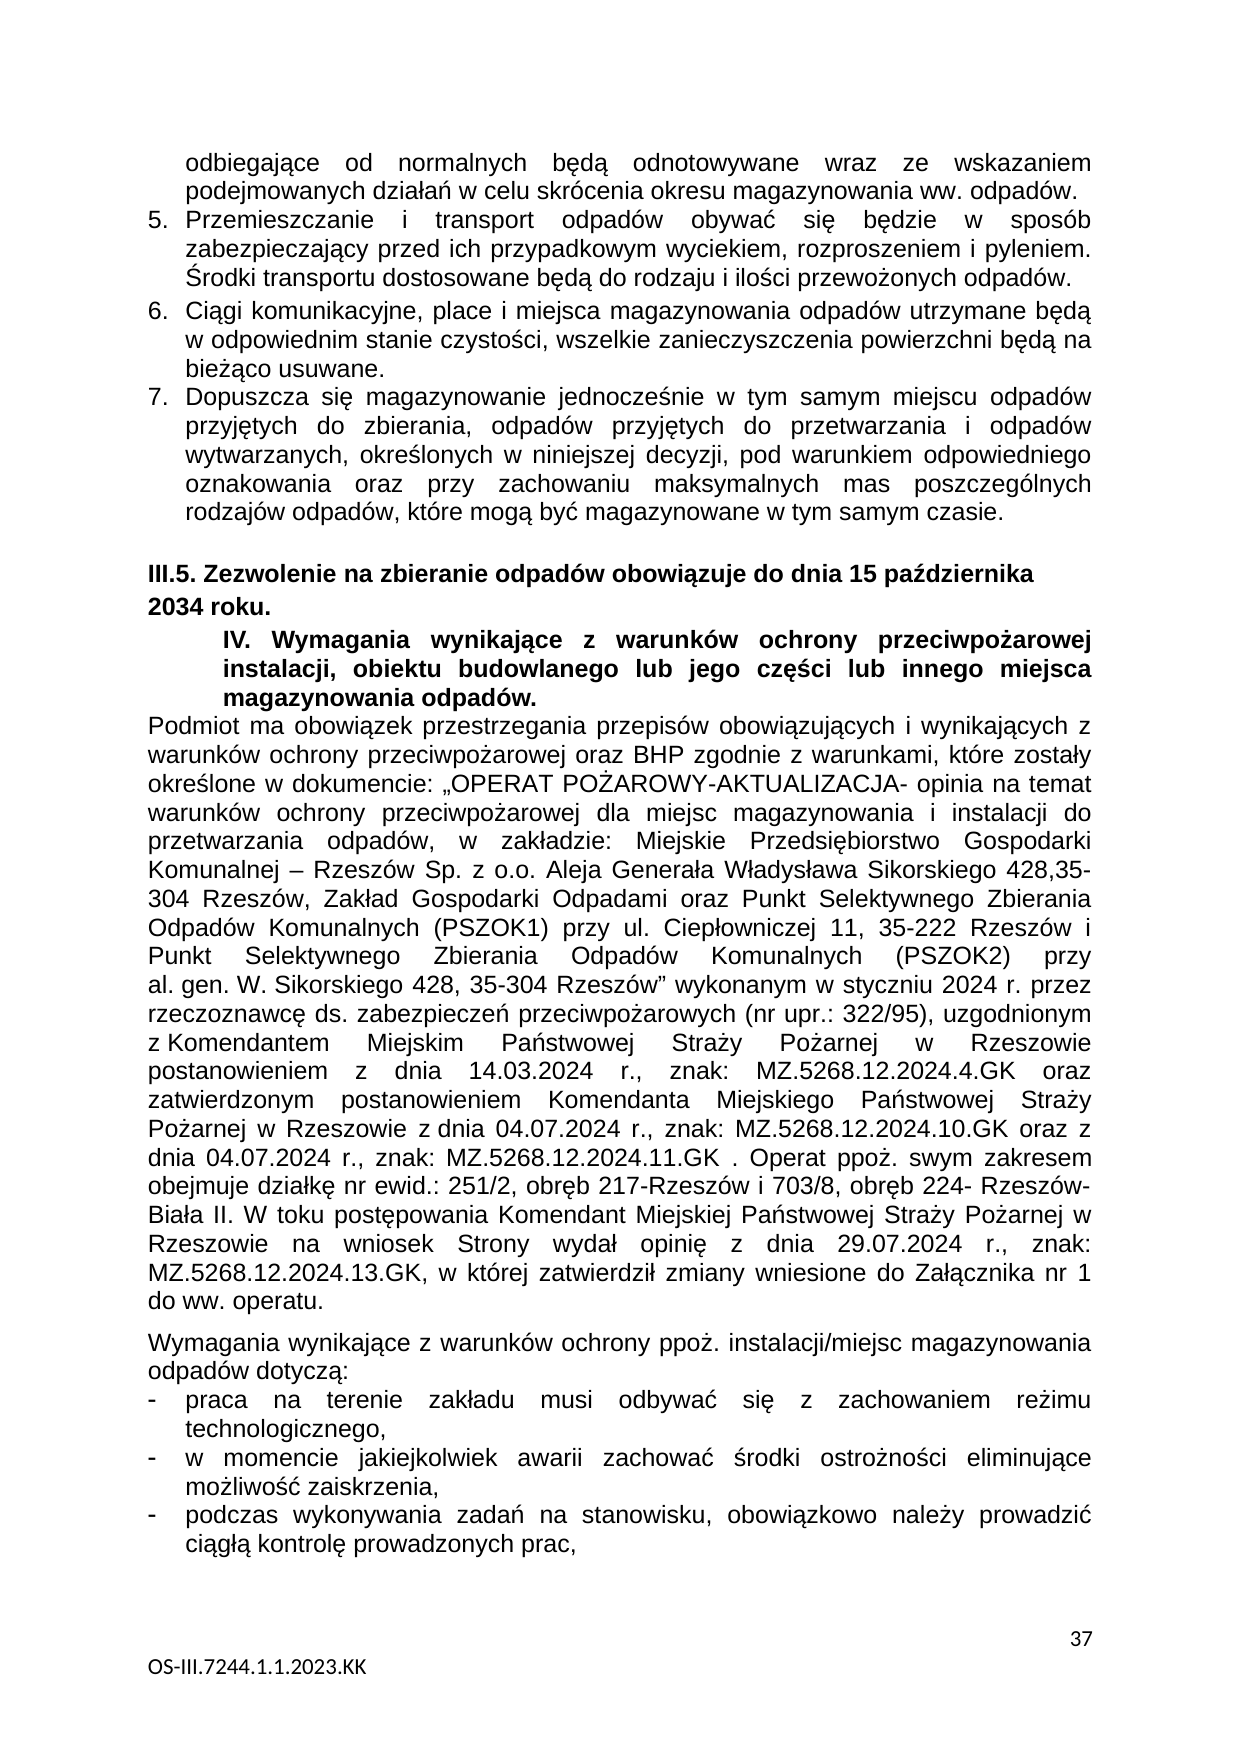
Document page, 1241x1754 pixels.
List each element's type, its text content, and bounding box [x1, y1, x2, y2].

text Podmiot ma obowiązek przestrzegania przepisów obowiązujących i wynikających z warunków ochrony przeciwpożarowej oraz BHP zgodnie z warunkami, które zostały określone w dokumencie: „OPERAT POŻAROWY-AKTUALIZACJA- opinia na temat warunków ochrony przeciwpożarowej dla miejsc magazynowania i instalacji do przetwarzania odpadów, w zakładzie: Miejskie Przedsiębiorstwo Gospodarki Komunalnej – Rzeszów Sp. z o.o. Aleja Generała Władysława Sikorskiego 428,35-304 Rzeszów, Zakład Gospodarki Odpadami oraz Punkt Selektywnego Zbierania Odpadów Komunalnych (PSZOK1) przy ul. Ciepłowniczej 11, 35-222 Rzeszów i Punkt Selektywnego Zbierania Odpadów Komunalnych (PSZOK2) przy al. gen. W. Sikorskiego 428, 35-304 Rzeszów” wykonanym w styczniu 2024 r. przez rzeczoznawcę ds. zabezpieczeń przeciwpożarowych (nr upr.: 322/95), uzgodnionym z Komendantem Miejskim Państwowej Straży Pożarnej w Rzeszowie postanowieniem z dnia 14.03.2024 r., znak: MZ.5268.12.2024.4.GK oraz zatwierdzonym postanowieniem Komendanta Miejskiego Państwowej Straży Pożarnej w Rzeszowie z dnia 04.07.2024 r., znak: MZ.5268.12.2024.10.GK oraz z dnia 04.07.2024 r., znak: MZ.5268.12.2024.11.GK . Operat ppoż. swym zakresem obejmuje działkę nr ewid.: 251/2, obręb 217-Rzeszów i 703/8, obręb 224- Rzeszów-Biała II. W toku postępowania Komendant Miejskiej Państwowej Straży Pożarnej w Rzeszowie na wniosek Strony wydał opinię z dnia 29.07.2024 r., znak: MZ.5268.12.2024.13.GK, w której zatwierdził zmiany wniesione do Załącznika nr 1 do ww. operatu. [148, 711, 1093, 1315]
list podczas wykonywania zadań na stanowisku, obowiązkowo należy prowadzić ciągłą kontrolę prowadzonych prac, [148, 1500, 1093, 1558]
list praca na terenie zakładu musi odbywać się z zachowaniem reżimu technologicznego, [148, 1385, 1093, 1443]
list Ciągi komunikacyjne, place i miejsca magazynowania odpadów utrzymane będą w odpowiednim stanie czystości, wszelkie zanieczyszczenia powierzchni będą na bieżąco usuwane. [148, 296, 1093, 382]
list Przemieszczanie i transport odpadów obywać się będzie w sposób zabezpieczający przed ich przypadkowym wyciekiem, rozproszeniem i pyleniem. Środki transportu dostosowane będą do rodzaju i ilości przewożonych odpadów. [148, 205, 1093, 291]
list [148, 148, 1093, 205]
text Wymagania wynikające z warunków ochrony ppoż. instalacji/miejsc magazynowania odpadów dotyczą: [148, 1328, 1093, 1385]
list Dopuszcza się magazynowanie jednocześnie w tym samym miejscu odpadów przyjętych do zbierania, odpadów przyjętych do przetwarzania i odpadów wytwarzanych, określonych w niniejszej decyzji, pod warunkiem odpowiedniego oznakowania oraz przy zachowaniu maksymalnych mas poszczególnych rodzajów odpadów, które mogą być magazynowane w tym samym czasie. [148, 382, 1093, 526]
list w momencie jakiejkolwiek awarii zachować środki ostrożności eliminujące możliwość zaiskrzenia, [148, 1443, 1093, 1500]
subtitle IV. Wymagania wynikające z warunków ochrony przeciwpożarowej instalacji, obiektu budowlanego lub jego części lub innego miejsca magazynowania odpadów. [223, 625, 1093, 711]
subtitle III.5. Zezwolenie na zbieranie odpadów obowiązuje do dnia 15 października 2034 roku. [148, 559, 1093, 621]
